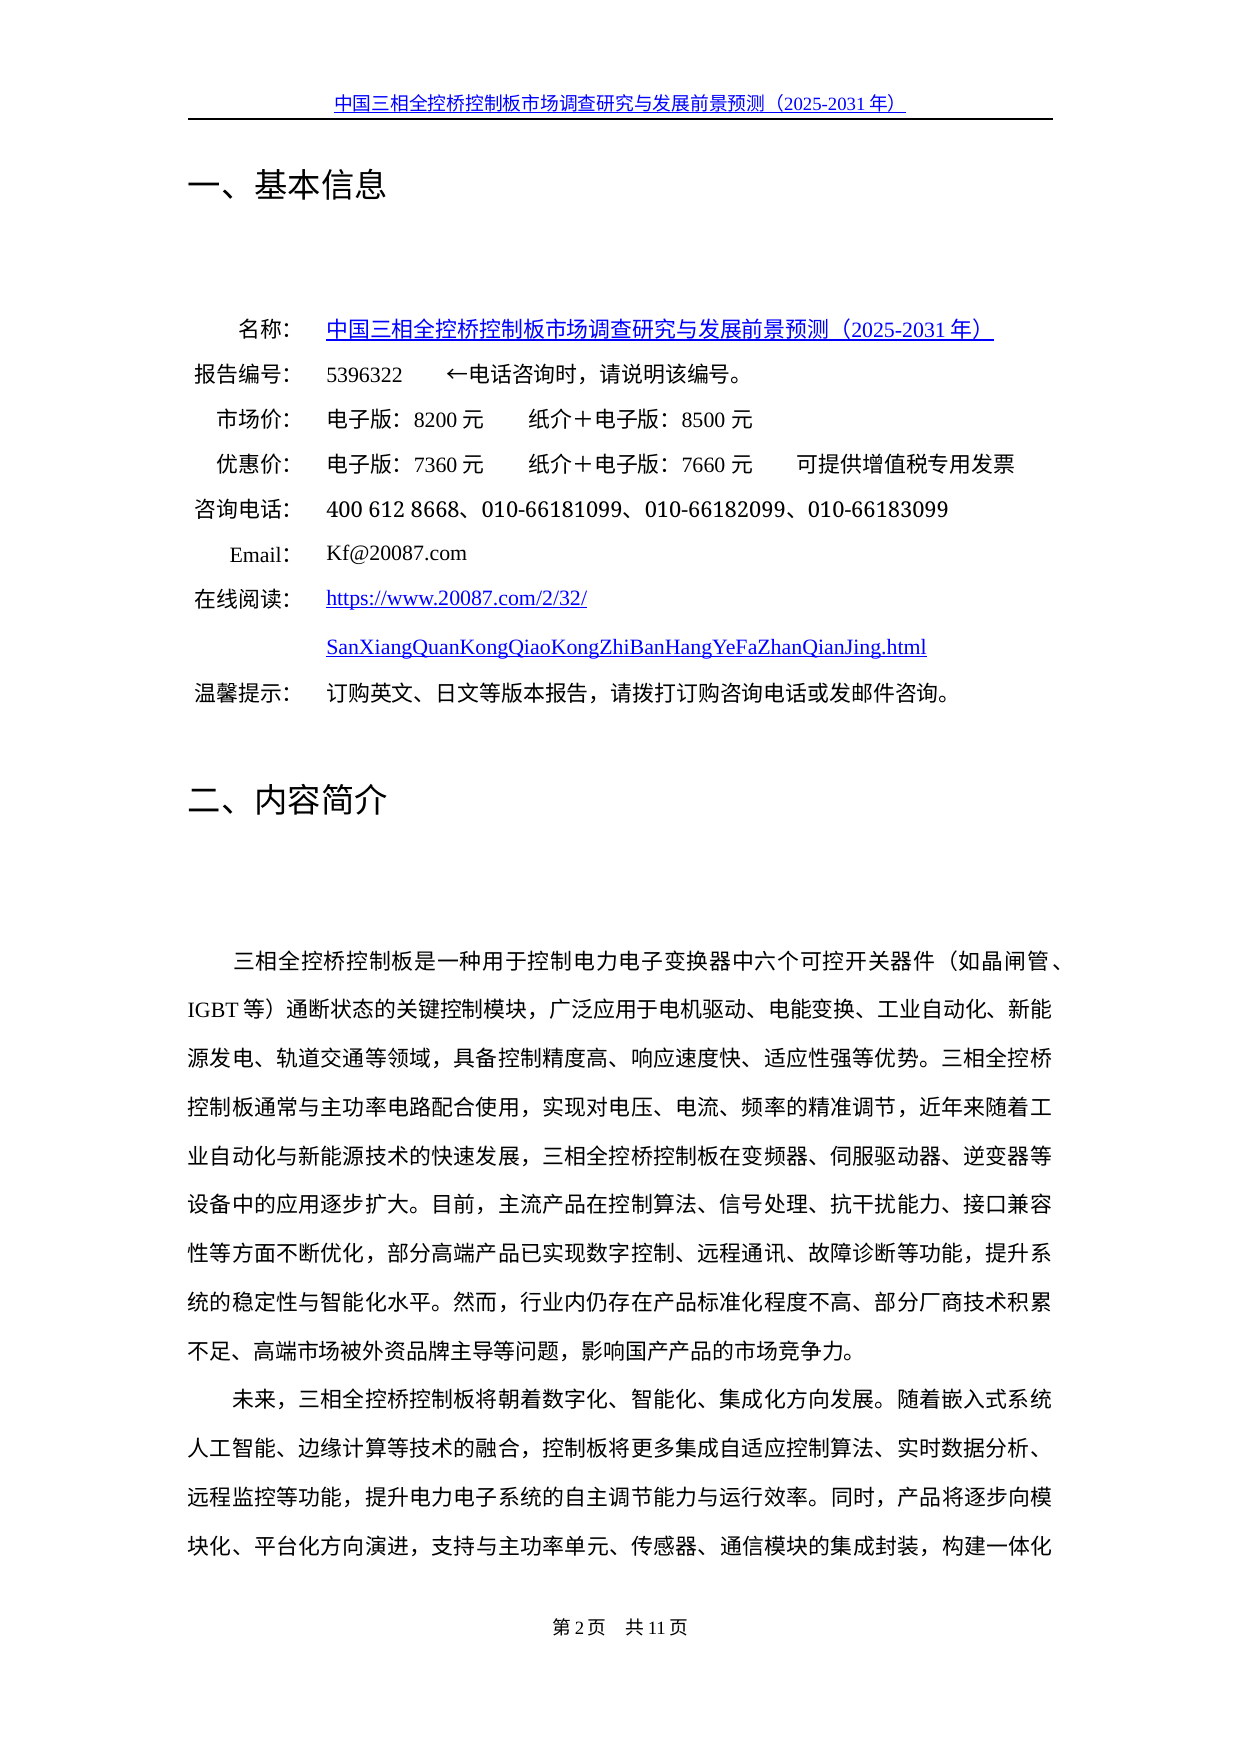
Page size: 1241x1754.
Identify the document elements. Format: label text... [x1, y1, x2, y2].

table_cell 咨询电话： [167, 492, 315, 537]
title 一、基本信息 [187, 150, 1053, 215]
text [187, 943, 1053, 1561]
table_cell Kf@20087.com [315, 537, 1073, 582]
table_cell 订购英文、日文等版本报告，请拨打订购咨询电话或发邮件咨询。 [315, 675, 1073, 720]
table_cell 市场价： [167, 402, 315, 447]
table_cell 400 612 8668、010-66181099、010-66182099、010-66183099 [315, 492, 1073, 537]
title 二、内容简介 [187, 766, 1053, 831]
table_header 名称： [167, 312, 315, 357]
table_cell 电子版：7360 元 纸介＋电子版：7660 元 可提供增值税专用发票 [315, 447, 1073, 492]
table_cell 优惠价： [167, 447, 315, 492]
table_header 中国三相全控桥控制板市场调查研究与发展前景预测（2025-2031年） [315, 312, 1073, 357]
table_cell Email： [167, 537, 315, 582]
table_cell 在线阅读： [167, 582, 315, 675]
table_cell 报告编号： [167, 357, 315, 402]
table_cell 5396322 ←电话咨询时，请说明该编号。 [315, 357, 1073, 402]
table_cell [315, 582, 1073, 675]
table_cell 温馨提示： [167, 675, 315, 720]
table_cell 电子版：8200 元 纸介＋电子版：8500 元 [315, 402, 1073, 447]
